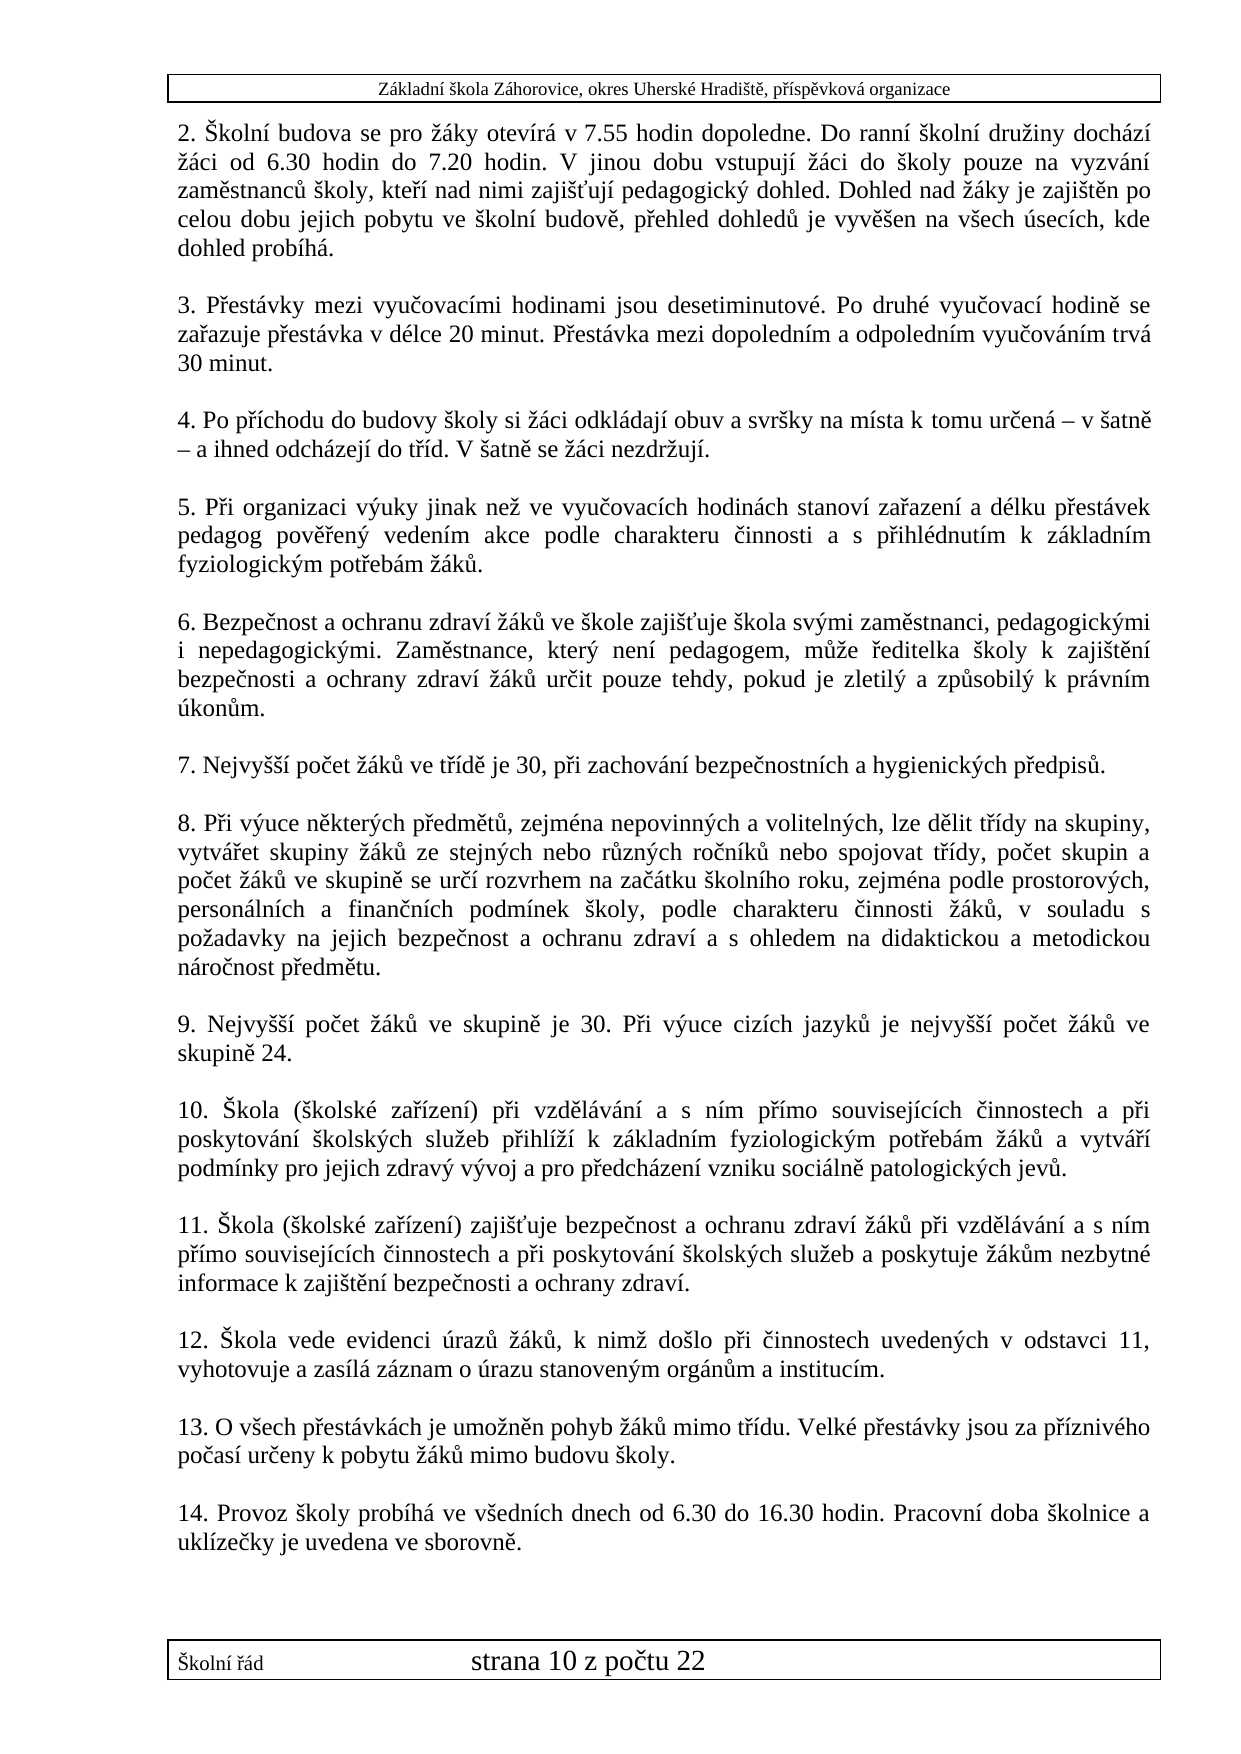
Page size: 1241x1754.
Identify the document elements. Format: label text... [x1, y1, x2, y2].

text 10. Škola (školské zařízení) při vzdělávání a s ním přímo souvisejících činnostech a při poskytování školských služeb přihlíží k základním fyziologickým potřebám žáků a vytváří podmínky pro jejich zdravý vývoj a pro předcházení vzniku sociálně patologických jevů. [177, 1096, 1152, 1182]
text 2. Školní budova se pro žáky otevírá v 7.55 hodin dopoledne. Do ranní školní družiny dochází žáci od 6.30 hodin do 7.20 hodin. V jinou dobu vstupují žáci do školy pouze na vyzvání zaměstnanců školy, kteří nad nimi zajišťují pedagogický dohled. Dohled nad žáky je zajištěn po celou dobu jejich pobytu ve školní budově, přehled dohledů je vyvěšen na všech úsecích, kde dohled probíhá. [177, 118, 1152, 262]
text 8. Při výuce některých předmětů, zejména nepovinných a volitelných, lze dělit třídy na skupiny, vytvářet skupiny žáků ze stejných nebo různých ročníků nebo spojovat třídy, počet skupin a počet žáků ve skupině se určí rozvrhem na začátku školního roku, zejména podle prostorových, personálních a finančních podmínek školy, podle charakteru činnosti žáků, v souladu s požadavky na jejich bezpečnost a ochranu zdraví a s ohledem na didaktickou a metodickou náročnost předmětu. [177, 808, 1152, 981]
text 6. Bezpečnost a ochranu zdraví žáků ve škole zajišťuje škola svými zaměstnanci, pedagogickými i nepedagogickými. Zaměstnance, který není pedagogem, může ředitelka školy k zajištění bezpečnosti a ochrany zdraví žáků určit pouze tehdy, pokud je zletilý a způsobilý k právním úkonům. [177, 607, 1152, 722]
text 9. Nejvyšší počet žáků ve skupině je 30. Při výuce cizích jazyků je nejvyšší počet žáků ve skupině 24. [177, 981, 1152, 1067]
text 14. Provoz školy probíhá ve všedních dnech od 6.30 do 16.30 hodin. Pracovní doba školnice a uklízečky je uvedena ve sborovně. [177, 1498, 1152, 1556]
text 4. Po příchodu do budovy školy si žáci odkládají obuv a svršky na místa k tomu určená – v šatně – a ihned odcházejí do tříd. V šatně se žáci nezdržují. [177, 406, 1152, 463]
text 3. Přestávky mezi vyučovacími hodinami jsou desetiminutové. Po druhé vyučovací hodině se zařazuje přestávka v délce 20 minut. Přestávka mezi dopoledním a odpoledním vyučováním trvá 30 minut. [177, 291, 1152, 377]
text 7. Nejvyšší počet žáků ve třídě je 30, při zachování bezpečnostních a hygienických předpisů. [177, 751, 1152, 779]
text 11. Škola (školské zařízení) zajišťuje bezpečnost a ochranu zdraví žáků při vzdělávání a s ním přímo souvisejících činnostech a při poskytování školských služeb a poskytuje žákům nezbytné informace k zajištění bezpečnosti a ochrany zdraví. [177, 1211, 1152, 1297]
text 12. Škola vede evidenci úrazů žáků, k nimž došlo při činnostech uvedených v odstavci 11, vyhotovuje a zasílá záznam o úrazu stanoveným orgánům a institucím. [177, 1326, 1152, 1383]
text 5. Při organizaci výuky jinak než ve vyučovacích hodinách stanoví zařazení a délku přestávek pedagog pověřený vedením akce podle charakteru činnosti a s přihlédnutím k základním fyziologickým potřebám žáků. [177, 492, 1152, 578]
text 13. O všech přestávkách je umožněn pohyb žáků mimo třídu. Velké přestávky jsou za příznivého počasí určeny k pobytu žáků mimo budovu školy. [177, 1412, 1152, 1469]
